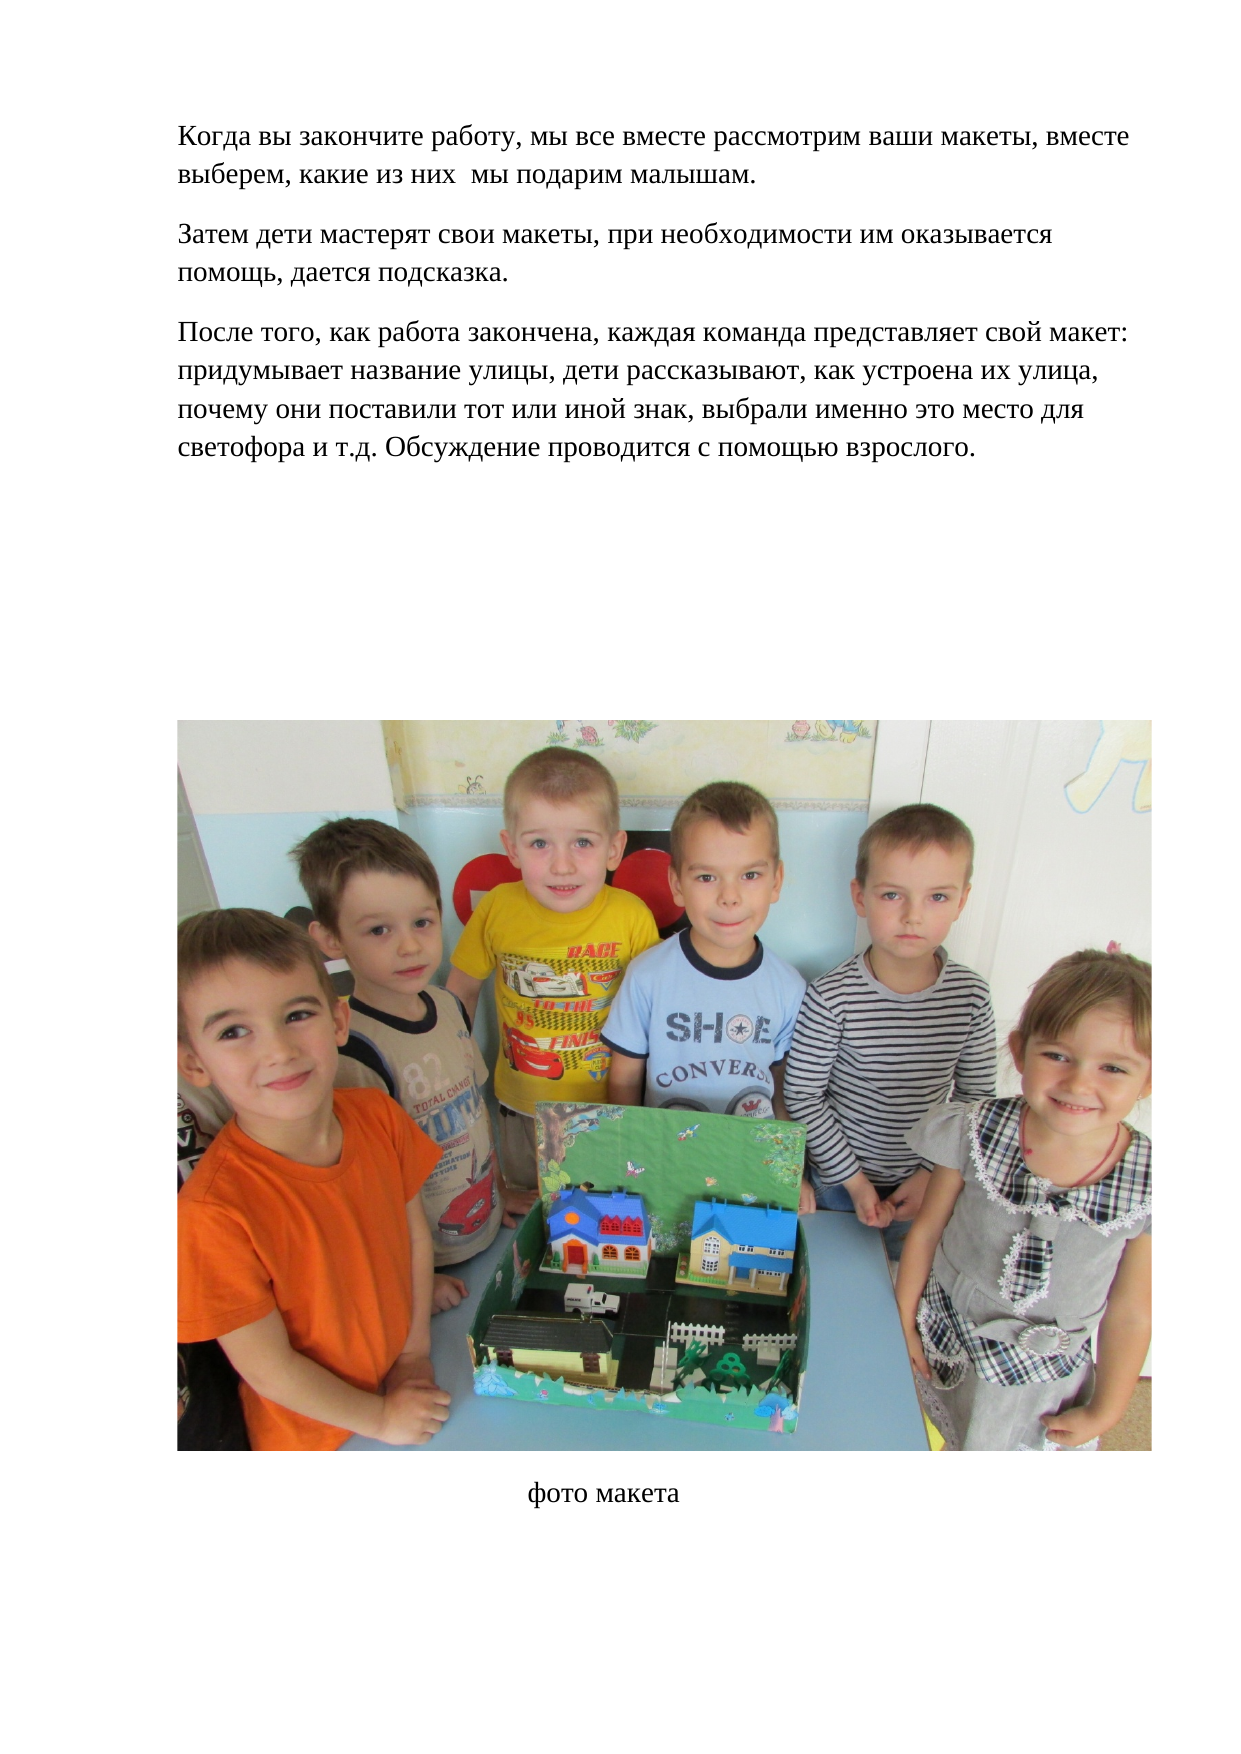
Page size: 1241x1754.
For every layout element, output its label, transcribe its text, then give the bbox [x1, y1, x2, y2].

text Когда вы закончите работу, мы все вместе рассмотрим ваши макеты, вместе выберем, какие из них мы подарим малышам. [177, 118, 1152, 190]
text фото макета [177, 1476, 1152, 1509]
picture [177, 720, 1152, 1451]
text Затем дети мастерят свои макеты, при необходимости им оказывается помощь, дается подсказка. [177, 216, 1152, 288]
text После того, как работа закончена, каждая команда представляет свой макет: придумывает название улицы, дети рассказывают, как устроена их улица, почему они поставили тот или иной знак, выбрали именно это место для светофора и т.д. Обсуждение проводится с помощью взрослого. [177, 314, 1152, 463]
